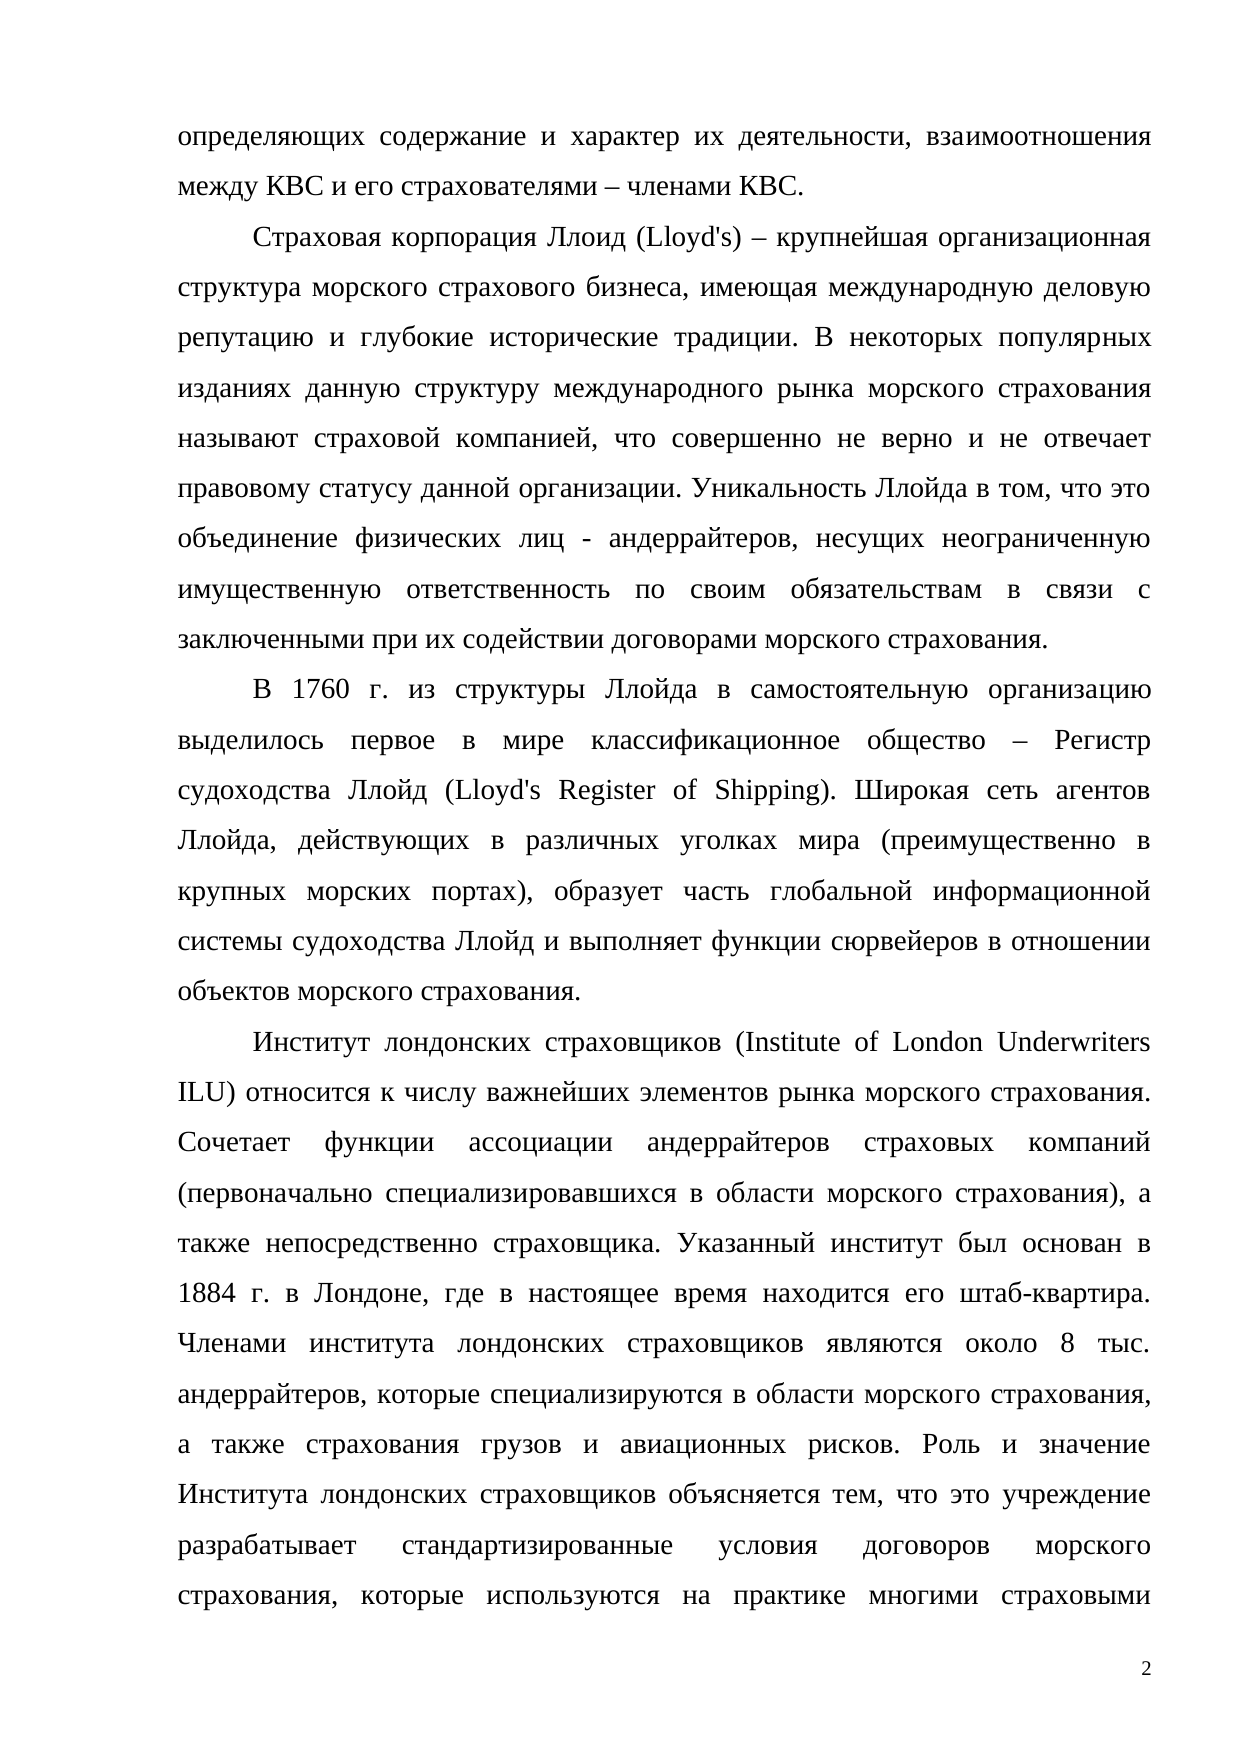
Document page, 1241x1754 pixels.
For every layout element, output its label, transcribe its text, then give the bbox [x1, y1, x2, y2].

text Страховая корпорация Ллоид (Lloyd's) – крупнейшая организационная структура морского страхового бизнеса, имеющая международную деловую репутацию и глубокие исторические традиции. В некоторых популярных изданиях данную структуру международного рынка морского страхования называют страховой компанией, что совершенно не верно и не отвечает правовому статусу данной организации. Уникальность Ллойда в том, что это объединение физических лиц - андеррайтеров, несущих неограниченную имущественную ответственность по своим обязательствам в связи с заключенными при их содействии договорами морского страхования. [177, 219, 1152, 655]
text В . из структуры Ллойда в самостоятельную организацию выделилось первое в мире классификационное общество – Регистр судоходства Ллойд (Lloyd's Register of Shipping). Широкая сеть агентов Ллойда, действующих в различных уголках мира (преимущественно в крупных морских портах), образует часть глобальной информационной системы судоходства Ллойд и выполняет функции сюрвейеров в отношении объектов морского страхования. [177, 672, 1152, 1007]
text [177, 1024, 1152, 1611]
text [177, 118, 1152, 202]
